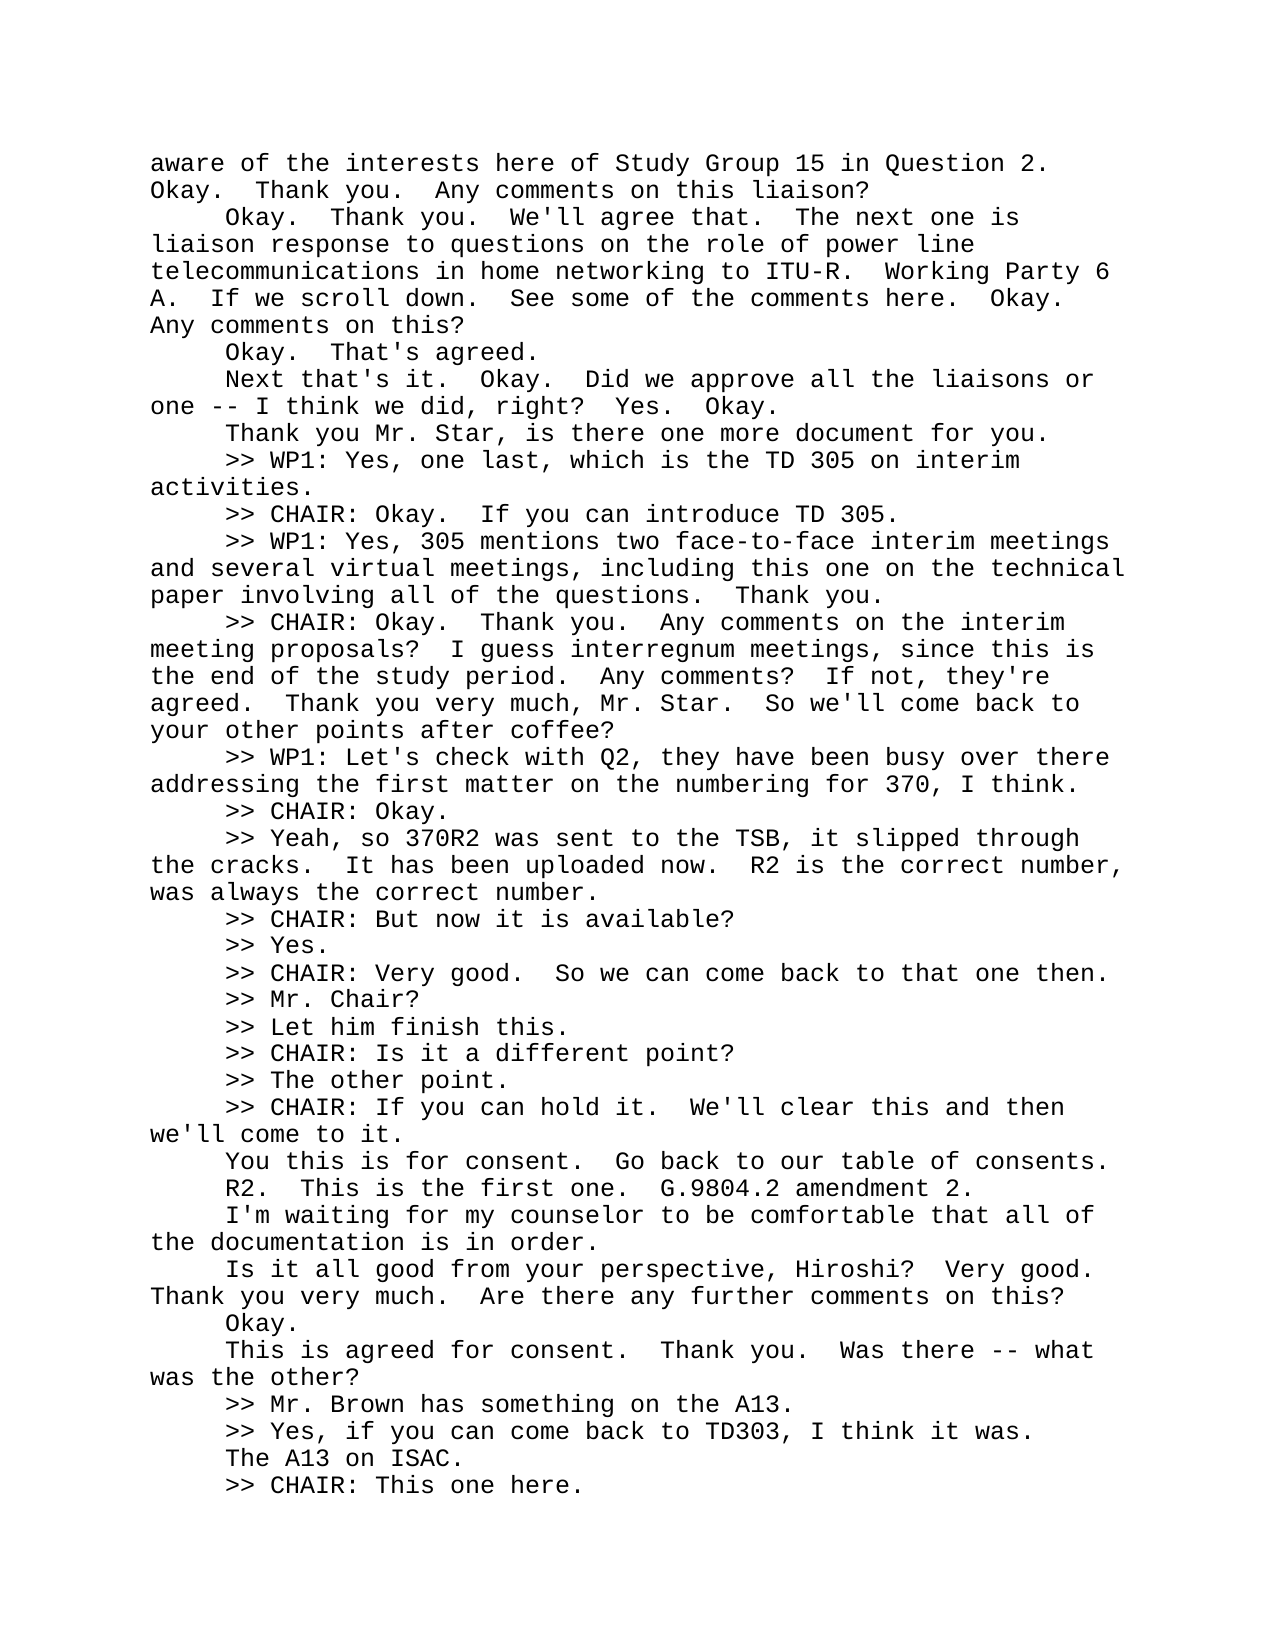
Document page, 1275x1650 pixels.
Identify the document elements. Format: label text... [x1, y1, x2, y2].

text >> The other point. [150, 1067, 1125, 1094]
text >> CHAIR: But now it is available? [150, 905, 1125, 932]
text Is it all good from your perspective, Hiroshi? Very good. Thank you very much. Are there any further comments on this? [150, 1256, 1125, 1310]
text Okay. Thank you. We'll agree that. The next one is liaison response to questions on the role of power line telecommunications in home networking to ITU-R. Working Party 6 A. If we scroll down. See some of the comments here. Okay. Any comments on this? [150, 204, 1125, 339]
text >> WP1: Yes, one last, which is the TD 305 on interim activities. [150, 447, 1125, 501]
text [150, 150, 1125, 204]
text >> Yeah, so 370R2 was sent to the TSB, it slipped through the cracks. It has been uploaded now. R2 is the correct number, was always the correct number. [150, 824, 1125, 905]
text >> CHAIR: Okay. Thank you. Any comments on the interim meeting proposals? I guess interregnum meetings, since this is the end of the study period. Any comments? If not, they're agreed. Thank you very much, Mr. Star. So we'll come back to your other points after coffee? [150, 609, 1125, 743]
text >> CHAIR: Very good. So we can come back to that one then. [150, 959, 1125, 986]
text >> Mr. Chair? [150, 986, 1125, 1013]
text >> CHAIR: Is it a different point? [150, 1040, 1125, 1067]
text I'm waiting for my counselor to be comfortable that all of the documentation is in order. [150, 1202, 1125, 1256]
text This is agreed for consent. Thank you. Was there -- what was the other? [150, 1337, 1125, 1391]
text >> CHAIR: Okay. If you can introduce TD 305. [150, 501, 1125, 528]
text >> Yes, if you can come back to TD303, I think it was. [150, 1418, 1125, 1445]
text >> CHAIR: Okay. [150, 797, 1125, 824]
text >> CHAIR: If you can hold it. We'll clear this and then we'll come to it. [150, 1094, 1125, 1148]
text >> CHAIR: This one here. [150, 1472, 1125, 1499]
text R2. This is the first one. G.9804.2 amendment 2. [150, 1175, 1125, 1202]
text >> WP1: Yes, 305 mentions two face-to-face interim meetings and several virtual meetings, including this one on the technical paper involving all of the questions. Thank you. [150, 528, 1125, 609]
text >> Let him finish this. [150, 1013, 1125, 1040]
text The A13 on ISAC. [150, 1445, 1125, 1472]
text Okay. [150, 1310, 1125, 1337]
text You this is for consent. Go back to our table of consents. [150, 1148, 1125, 1175]
text Thank you Mr. Star, is there one more document for you. [150, 420, 1125, 447]
text Okay. That's agreed. [150, 339, 1125, 366]
text >> WP1: Let's check with Q2, they have been busy over there addressing the first matter on the numbering for 370, I think. [150, 743, 1125, 797]
text >> Mr. Brown has something on the A13. [150, 1391, 1125, 1418]
text >> Yes. [150, 932, 1125, 959]
text Next that's it. Okay. Did we approve all the liaisons or one -- I think we did, right? Yes. Okay. [150, 366, 1125, 420]
